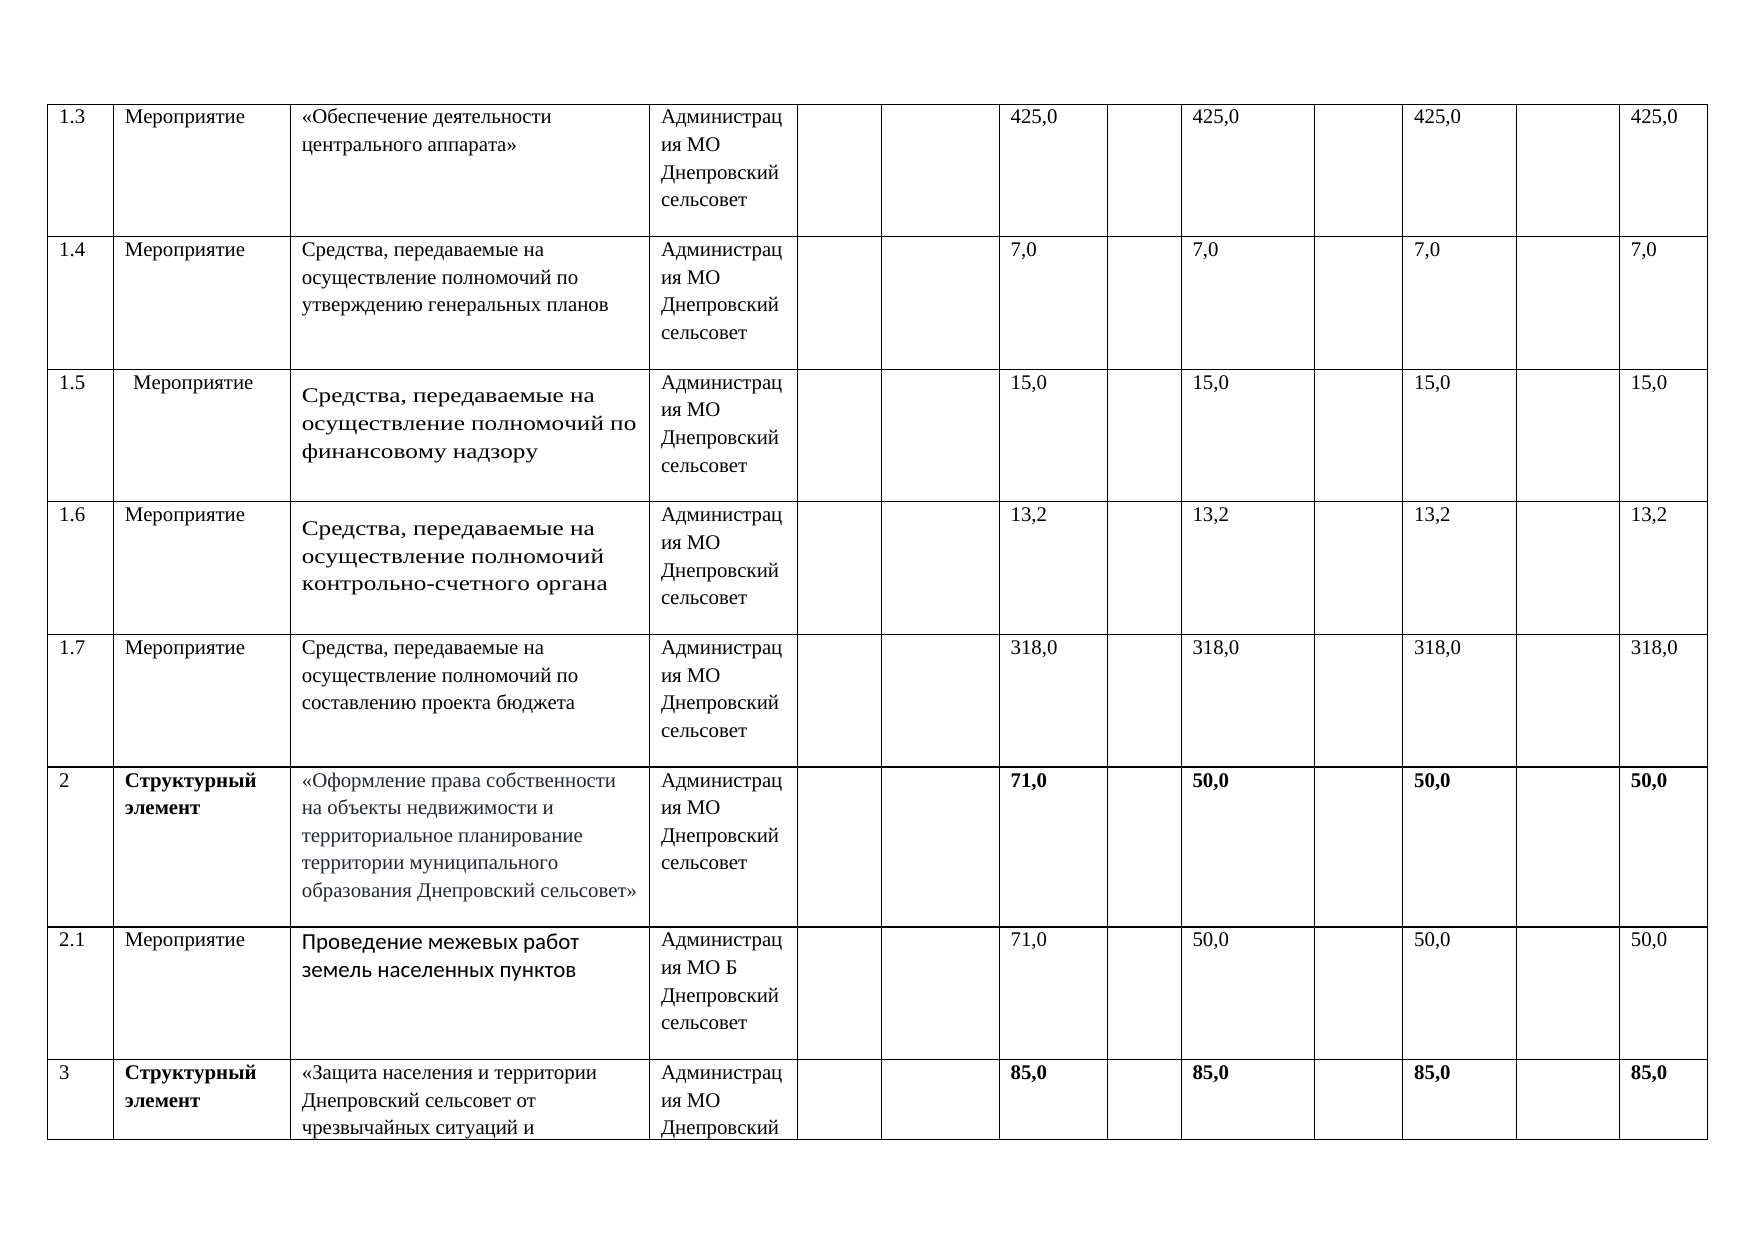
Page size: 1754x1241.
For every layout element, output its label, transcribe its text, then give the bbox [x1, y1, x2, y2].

table_cell 7,0 [1182, 237, 1314, 369]
table_cell [1517, 1060, 1619, 1139]
table_cell 1.4 [48, 237, 113, 369]
table_cell 2 [48, 768, 113, 926]
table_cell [291, 1060, 649, 1139]
table_cell Администрация МО Б Днепровскийсельсовет [650, 928, 797, 1059]
table_cell «Оформление права собственности на объекты недвижимости и территориальное планирование территории муниципального образования Днепровский сельсовет» [291, 768, 649, 926]
table_cell [1315, 1060, 1402, 1139]
table_cell 85,0 [1620, 1060, 1707, 1139]
table_cell 15,0 [1620, 370, 1707, 501]
table_cell [798, 370, 881, 501]
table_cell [650, 1060, 797, 1139]
table_cell Администрация МО Днепровский сельсовет [650, 502, 797, 634]
table_cell Средства, передаваемые на осуществление полномочий по утверждению генеральных планов [291, 237, 649, 369]
table_cell [1517, 370, 1619, 501]
table_cell Структурный элемент [114, 1060, 290, 1139]
table_cell 1.6 [48, 502, 113, 634]
table_cell [1517, 768, 1619, 926]
table_cell 7,0 [1403, 237, 1516, 369]
table_cell [1108, 768, 1181, 926]
table_cell 50,0 [1620, 928, 1707, 1059]
table_cell Администрация МО Днепровскийсельсовет [650, 237, 797, 369]
table_cell Администрация МО Днепровский сельсовет [650, 768, 797, 926]
table_cell 425,0 [1620, 105, 1707, 236]
table_cell Средства, передаваемые на осуществление полномочий контрольно-счетного органа [291, 502, 649, 634]
table_cell [882, 370, 999, 501]
table_cell 318,0 [1000, 635, 1107, 766]
table_cell [798, 1060, 881, 1139]
table_cell Мероприятие [114, 928, 290, 1059]
table_cell [1315, 928, 1402, 1059]
table_cell 7,0 [1000, 237, 1107, 369]
table_cell 50,0 [1403, 928, 1516, 1059]
table_cell [1517, 928, 1619, 1059]
table_cell Мероприятие [114, 502, 290, 634]
table_cell [882, 635, 999, 766]
table_cell [1108, 237, 1181, 369]
table_cell 50,0 [1182, 768, 1314, 926]
table_cell [1315, 768, 1402, 926]
table_cell Средства, передаваемые на осуществление полномочий по финансовому надзору [291, 370, 649, 501]
table_cell Мероприятие [114, 105, 290, 236]
table_cell [798, 502, 881, 634]
table_cell [798, 768, 881, 926]
table_cell 2.1 [48, 928, 113, 1059]
table_cell [882, 768, 999, 926]
table_cell Средства, передаваемые на осуществление полномочий по составлению проекта бюджета [291, 635, 649, 766]
table_cell [1315, 237, 1402, 369]
table_cell Мероприятие [114, 370, 290, 501]
table_cell [882, 237, 999, 369]
table_cell 13,2 [1620, 502, 1707, 634]
table_cell 85,0 [1403, 1060, 1516, 1139]
table_cell 425,0 [1403, 105, 1516, 236]
table_cell 71,0 [1000, 928, 1107, 1059]
table_cell [1517, 635, 1619, 766]
table_cell [1517, 237, 1619, 369]
table_cell «Обеспечение деятельности центрального аппарата» [291, 105, 649, 236]
table_cell Администрация МО Днепровскийсельсовет [650, 370, 797, 501]
table_cell 15,0 [1182, 370, 1314, 501]
table_cell 85,0 [1182, 1060, 1314, 1139]
table_cell [1108, 635, 1181, 766]
table_cell Проведение межевых работ земель населенных пунктов [291, 928, 649, 1059]
table_cell 7,0 [1620, 237, 1707, 369]
table_cell 15,0 [1403, 370, 1516, 501]
table_cell [1108, 502, 1181, 634]
table_cell 1.7 [48, 635, 113, 766]
table_cell Мероприятие [114, 635, 290, 766]
table_cell [1108, 370, 1181, 501]
table_cell [798, 635, 881, 766]
table_cell 85,0 [1000, 1060, 1107, 1139]
table_cell 318,0 [1182, 635, 1314, 766]
table_cell [882, 928, 999, 1059]
table_cell 1.3 [48, 105, 113, 236]
table_cell 13,2 [1182, 502, 1314, 634]
table_cell 13,2 [1000, 502, 1107, 634]
table_cell Структурный элемент [114, 768, 290, 926]
table_cell [882, 105, 999, 236]
table_cell Мероприятие [114, 237, 290, 369]
table_cell [882, 502, 999, 634]
table_cell [1315, 370, 1402, 501]
table_cell [1108, 928, 1181, 1059]
table_cell [1108, 105, 1181, 236]
table_cell 15,0 [1000, 370, 1107, 501]
table_cell [1315, 635, 1402, 766]
table_cell [1517, 502, 1619, 634]
table_cell 425,0 [1182, 105, 1314, 236]
table_cell [1315, 502, 1402, 634]
table_cell [798, 928, 881, 1059]
table_cell [882, 1060, 999, 1139]
table_cell [1315, 105, 1402, 236]
table_cell [798, 237, 881, 369]
table_cell Администрация МО Днепровскийсельсовет [650, 105, 797, 236]
table_cell 318,0 [1403, 635, 1516, 766]
table_cell 13,2 [1403, 502, 1516, 634]
table_cell 425,0 [1000, 105, 1107, 236]
table_cell 3 [48, 1060, 113, 1139]
table_cell 50,0 [1403, 768, 1516, 926]
table_cell [1517, 105, 1619, 236]
table_cell [798, 105, 881, 236]
table_cell Администрация МО Днепровский сельсовет [650, 635, 797, 766]
table_cell 50,0 [1182, 928, 1314, 1059]
table_cell 1.5 [48, 370, 113, 501]
table_cell 50,0 [1620, 768, 1707, 926]
table_cell 318,0 [1620, 635, 1707, 766]
table_cell 71,0 [1000, 768, 1107, 926]
table_cell [1108, 1060, 1181, 1139]
